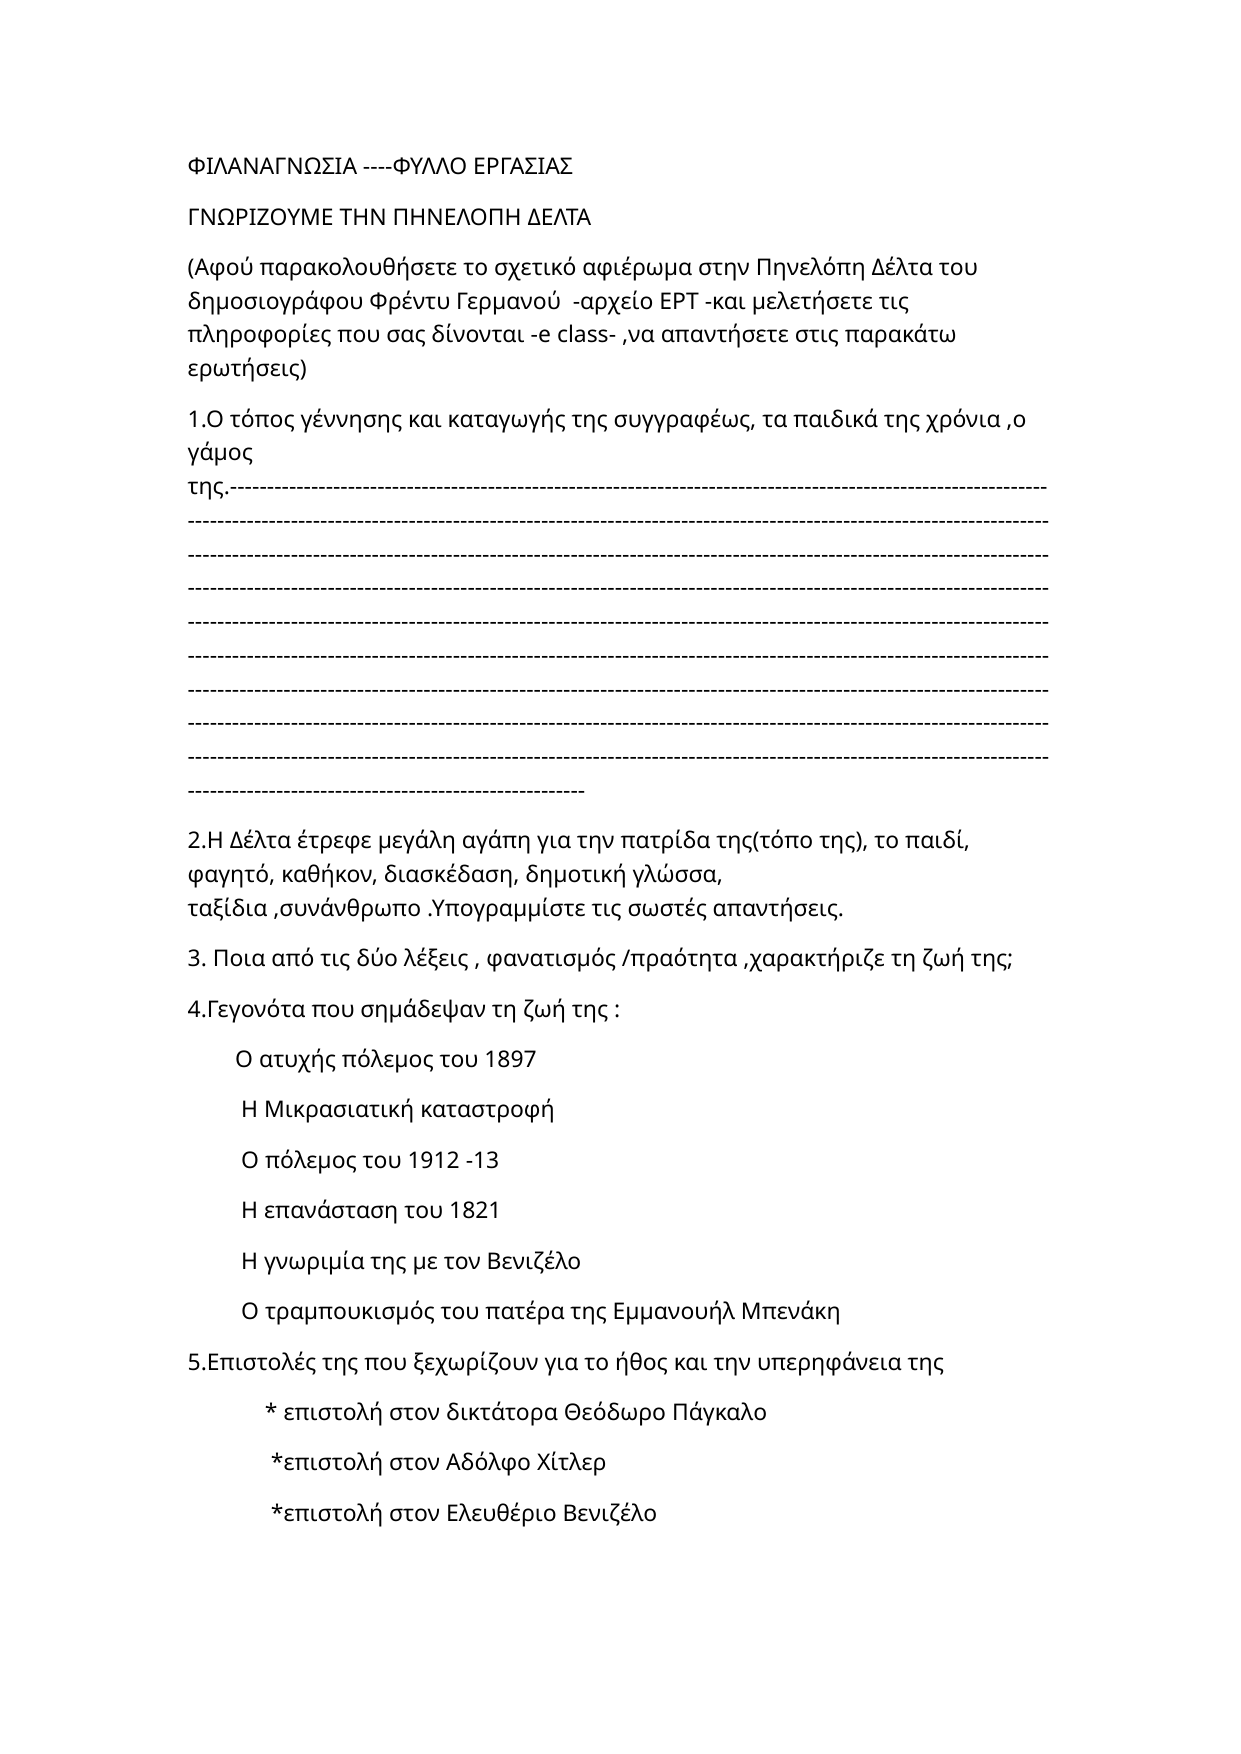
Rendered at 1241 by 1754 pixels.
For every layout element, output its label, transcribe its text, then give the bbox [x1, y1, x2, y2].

text Η επανάσταση του 1821 [187, 1194, 1053, 1225]
text 2.Η Δέλτα έτρεφε μεγάλη αγάπη για την πατρίδα της(τόπο της), το παιδί, φαγητό, καθήκον, διασκέδαση, δημοτική γλώσσα, ταξίδια ,συνάνθρωπο .Υπογραμμίστε τις σωστές απαντήσεις. [187, 824, 1053, 923]
text ΓΝΩΡΙΖΟΥΜΕ ΤΗΝ ΠΗΝΕΛΟΠΗ ΔΕΛΤΑ [187, 200, 1053, 232]
text 3. Ποια από τις δύο λέξεις , φανατισμός /πραότητα ,χαρακτήριζε τη ζωή της; [187, 942, 1053, 973]
text (Αφού παρακολουθήσετε το σχετικό αφιέρωμα στην Πηνελόπη Δέλτα του δημοσιογράφου Φρέντυ Γερμανού -αρχείο ΕΡΤ -και μελετήσετε τις πληροφορίες που σας δίνονται -e class- ,να απαντήσετε στις παρακάτω ερωτήσεις) [187, 251, 1053, 383]
text Ο τραμπουκισμός του πατέρα της Εμμανουήλ Μπενάκη [187, 1295, 1053, 1326]
text *επιστολή στον Ελευθέριο Βενιζέλο [187, 1497, 1053, 1528]
text * επιστολή στον δικτάτορα Θεόδωρο Πάγκαλο [187, 1396, 1053, 1427]
text Η γνωριμία της με τον Βενιζέλο [187, 1244, 1053, 1276]
text 4.Γεγονότα που σημάδεψαν τη ζωή της : [187, 992, 1053, 1024]
text Ο πόλεμος του 1912 -13 [187, 1144, 1053, 1175]
text Η Μικρασιατική καταστροφή [187, 1093, 1053, 1124]
text 5.Επιστολές της που ξεχωρίζουν για το ήθος και την υπερηφάνεια της [187, 1345, 1053, 1377]
text ΦΙΛΑΝΑΓΝΩΣΙΑ ----ΦΥΛΛΟ ΕΡΓΑΣΙΑΣ [187, 150, 1053, 181]
text 1.Ο τόπος γέννησης και καταγωγής της συγγραφέως, τα παιδικά της χρόνια ,ο γάμος της.--------------------------------------------------------------------------------------------------------------------------------------------------------------------------------------------------------------------------------------------------------------------------------------------------------------------------------------------------------------------------------------------------------------------------------------------------------------------------------------------------------------------------------------------------------------------------------------------------------------------------------------------------------------------------------------------------------------------------------------------------------------------------------------------------------------------------------------------------------------------------------------------------------------------------------------------------------------------------------------------------------------------------------------------------------------------------------------------------------------------------------------------- [187, 402, 1053, 805]
text *επιστολή στον Αδόλφο Χίτλερ [187, 1446, 1053, 1477]
text Ο ατυχής πόλεμος του 1897 [187, 1043, 1053, 1074]
